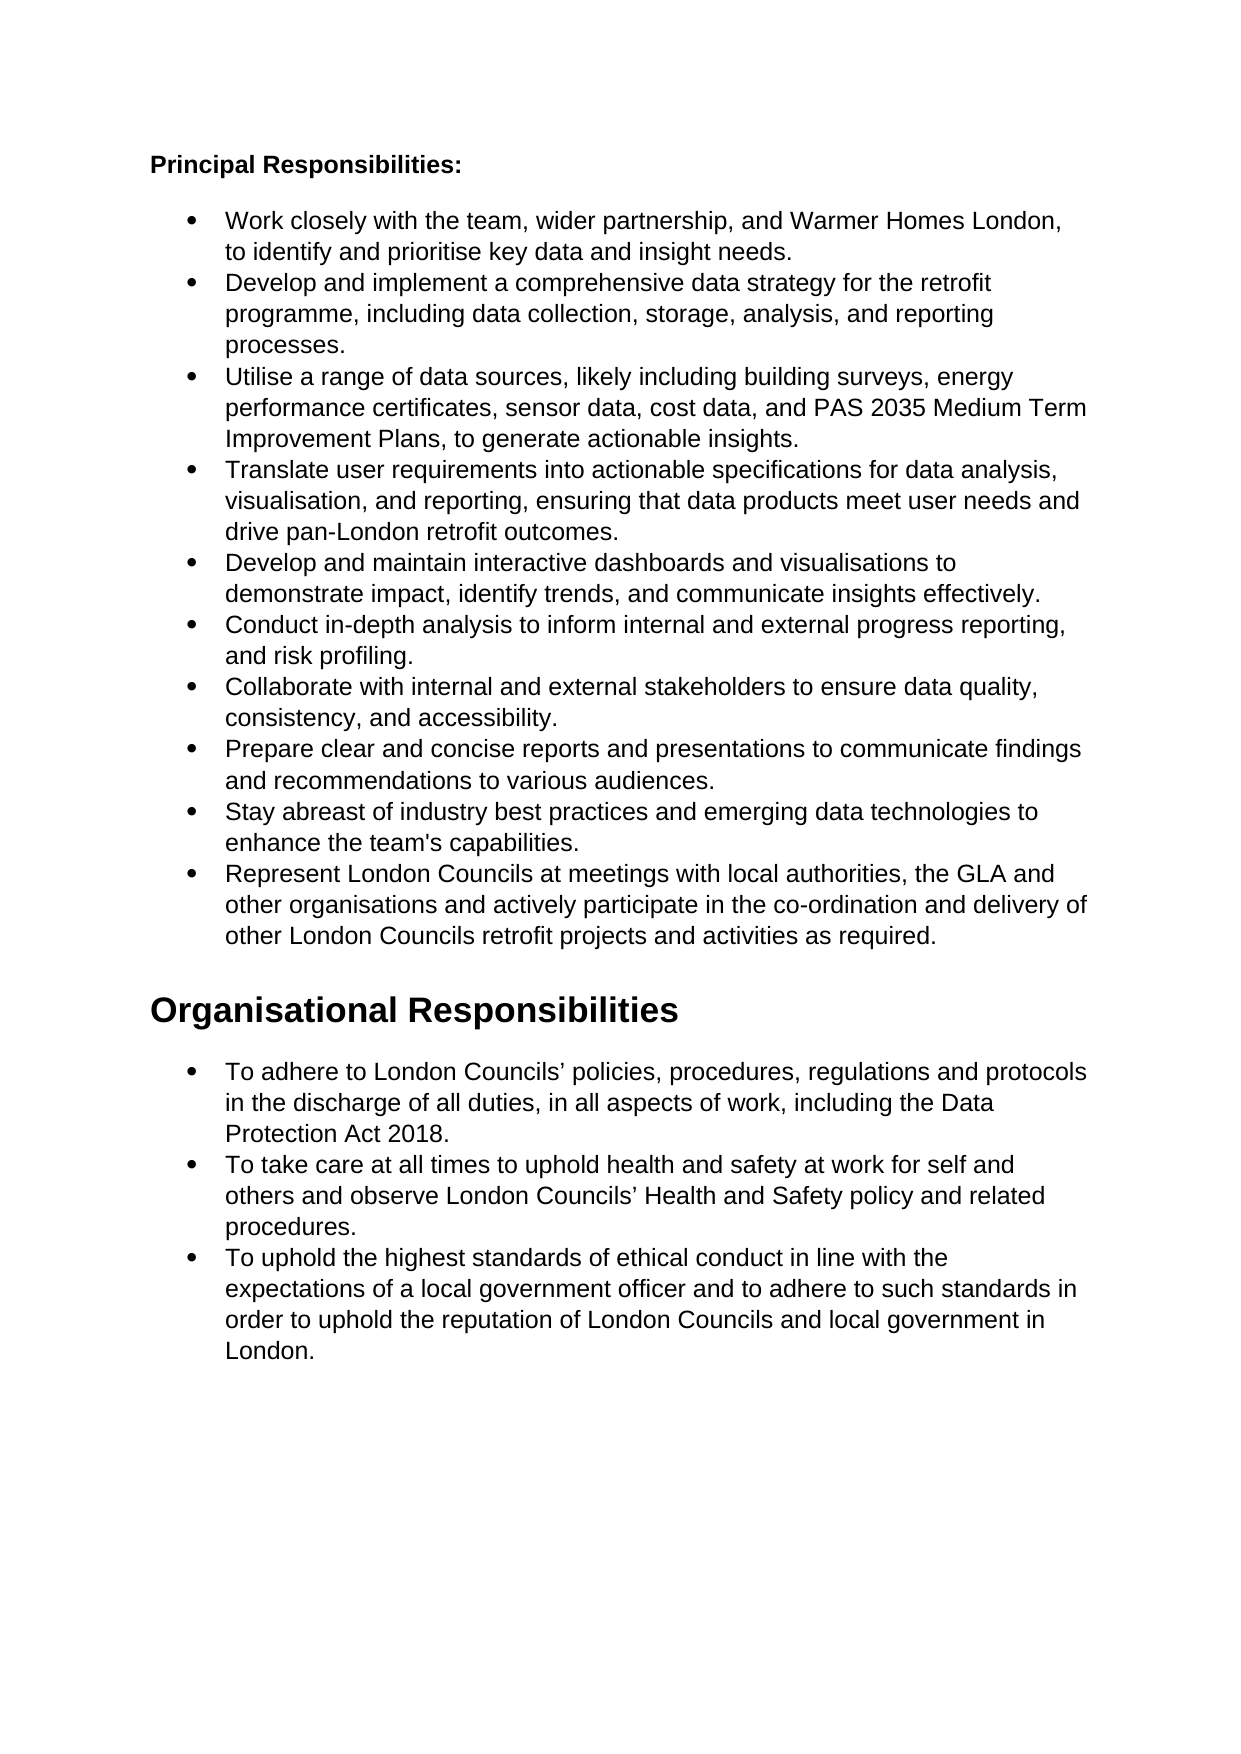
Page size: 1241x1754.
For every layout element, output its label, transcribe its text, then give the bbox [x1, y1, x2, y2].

list Develop and maintain interactive dashboards and visualisations to demonstrate impact, identify trends, and communicate insights effectively. [187, 548, 1090, 608]
text Principal Responsibilities: [150, 150, 1090, 179]
list Conduct in-depth analysis to inform internal and external progress reporting, and risk profiling. [187, 610, 1090, 670]
subtitle Organisational Responsibilities [150, 989, 1090, 1030]
list Develop and implement a comprehensive data strategy for the retrofit programme, including data collection, storage, analysis, and reporting processes. [187, 268, 1090, 359]
list To take care at all times to uphold health and safety at work for self and others and observe London Councils’ Health and Safety policy and related procedures. [187, 1150, 1090, 1241]
list Stay abreast of industry best practices and emerging data technologies to enhance the team's capabilities. [187, 797, 1090, 857]
list Translate user requirements into actionable specifications for data analysis, visualisation, and reporting, ensuring that data products meet user needs and drive pan-London retrofit outcomes. [187, 455, 1090, 546]
list Represent London Councils at meetings with local authorities, the GLA and other organisations and actively participate in the co-ordination and delivery of other London Councils retrofit projects and activities as required. [187, 859, 1090, 950]
list Collaborate with internal and external stakeholders to ensure data quality, consistency, and accessibility. [187, 672, 1090, 732]
list Utilise a range of data sources, likely including building surveys, energy performance certificates, sensor data, cost data, and PAS 2035 Medium Term Improvement Plans, to generate actionable insights. [187, 361, 1090, 452]
list To adhere to London Councils’ policies, procedures, regulations and protocols in the discharge of all duties, in all aspects of work, including the Data Protection Act 2018. [187, 1056, 1090, 1147]
list To uphold the highest standards of ethical conduct in line with the expectations of a local government officer and to adhere to such standards in order to uphold the reputation of London Councils and local government in London. [187, 1243, 1090, 1365]
list Work closely with the team, wider partnership, and Warmer Homes London, to identify and prioritise key data and insight needs. [187, 206, 1090, 266]
list Prepare clear and concise reports and presentations to communicate findings and recommendations to various audiences. [187, 734, 1090, 794]
